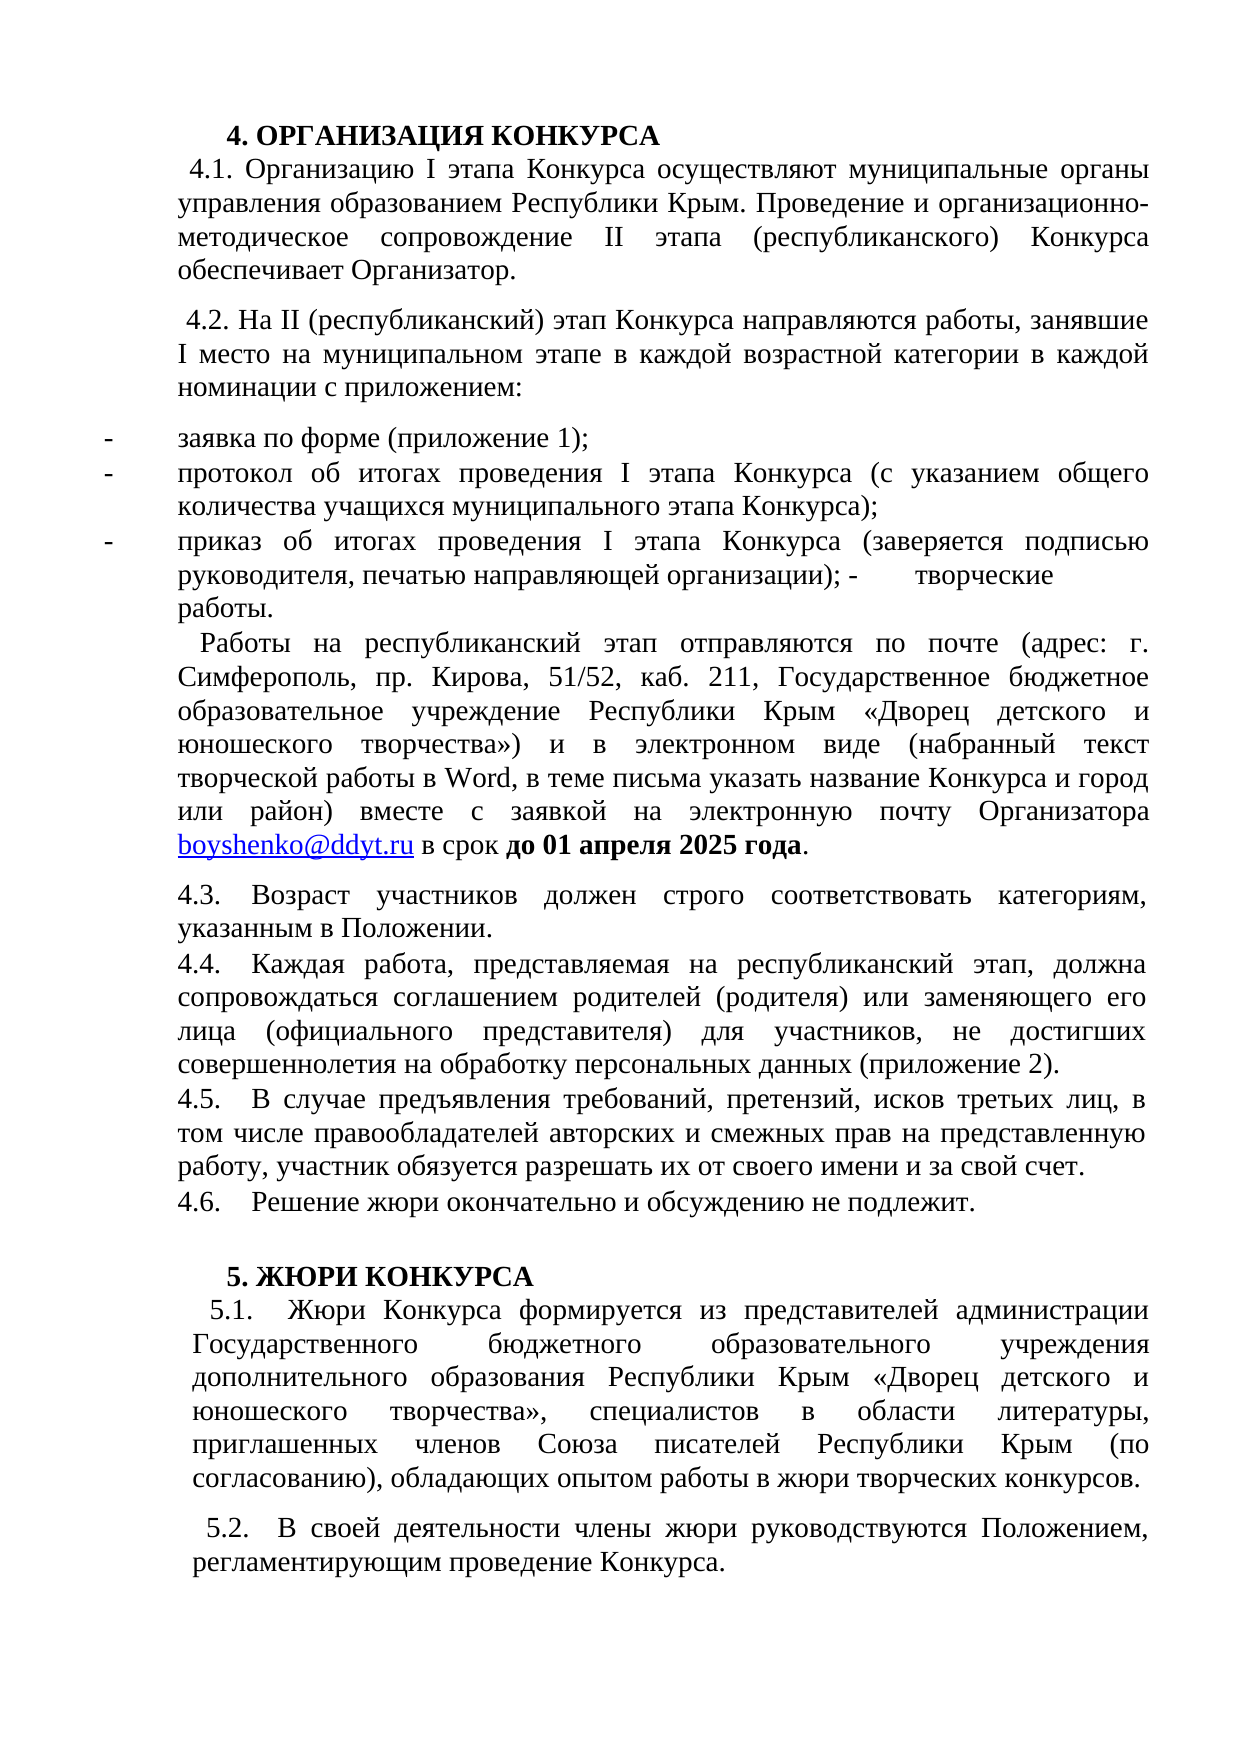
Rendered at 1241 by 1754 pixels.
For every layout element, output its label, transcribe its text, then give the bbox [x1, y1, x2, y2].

list Каждая работа, представляемая на республиканский этап, должна сопровождаться соглашением родителей (родителя) или заменяющего его лица (официального представителя) для участников, не достигших совершеннолетия на обработку персональных данных (приложение 2). [177, 946, 1147, 1080]
text 5.1. Жюри Конкурса формируется из представителей администрации Государственного бюджетного образовательного учреждения дополнительного образования Республики Крым «Дворец детского и юношеского творчества», специалистов в области литературы, приглашенных членов Союза писателей Республики Крым (по согласованию), обладающих опытом работы в жюри творческих конкурсов. [192, 1292, 1150, 1493]
list Возраст участников должен строго соответствовать категориям, указанным в Положении. [177, 877, 1147, 944]
list приказ об итогах проведения I этапа Конкурса (заверяется подписью руководителя, печатью направляющей организации); - творческие работы. [103, 523, 1150, 624]
subtitle 5. ЖЮРИ КОНКУРСА [226, 1259, 1111, 1292]
text 4.2. На II (республиканский) этап Конкурса направляются работы, занявшие I место на муниципальном этапе в каждой возрастной категории в каждой номинации с приложением: [177, 302, 1150, 403]
text Работы на республиканский этап отправляются по почте (адрес: г. Симферополь, пр. Кирова, 51/52, каб. 211, Государственное бюджетное образовательное учреждение Республики Крым «Дворец детского и юношеского творчества») и в электронном виде (набранный текст творческой работы в Word, в теме письма указать название Конкурса и город или район) вместе с заявкой на электронную почту Организатора boyshenko@ddyt.ru в срок до 01 апреля 2025 года. [177, 626, 1150, 860]
list заявка по форме (приложение 1); [103, 420, 1150, 453]
text 5.2. В своей деятельности члены жюри руководствуются Положением, регламентирующим проведение Конкурса. [192, 1510, 1150, 1577]
list Решение жюри окончательно и обсуждению не подлежит. [177, 1184, 1147, 1217]
subtitle 4. ОРГАНИЗАЦИЯ КОНКУРСА [226, 118, 1111, 152]
text 4.1. Организацию I этапа Конкурса осуществляют муниципальные органы управления образованием Республики Крым. Проведение и организационно-методическое сопровождение II этапа (республиканского) Конкурса обеспечивает Организатор. [177, 152, 1150, 286]
list протокол об итогах проведения I этапа Конкурса (с указанием общего количества учащихся муниципального этапа Конкурса); [103, 455, 1150, 522]
list В случае предъявления требований, претензий, исков третьих лиц, в том числе правообладателей авторских и смежных прав на представленную работу, участник обязуется разрешать их от своего имени и за свой счет. [177, 1081, 1147, 1182]
